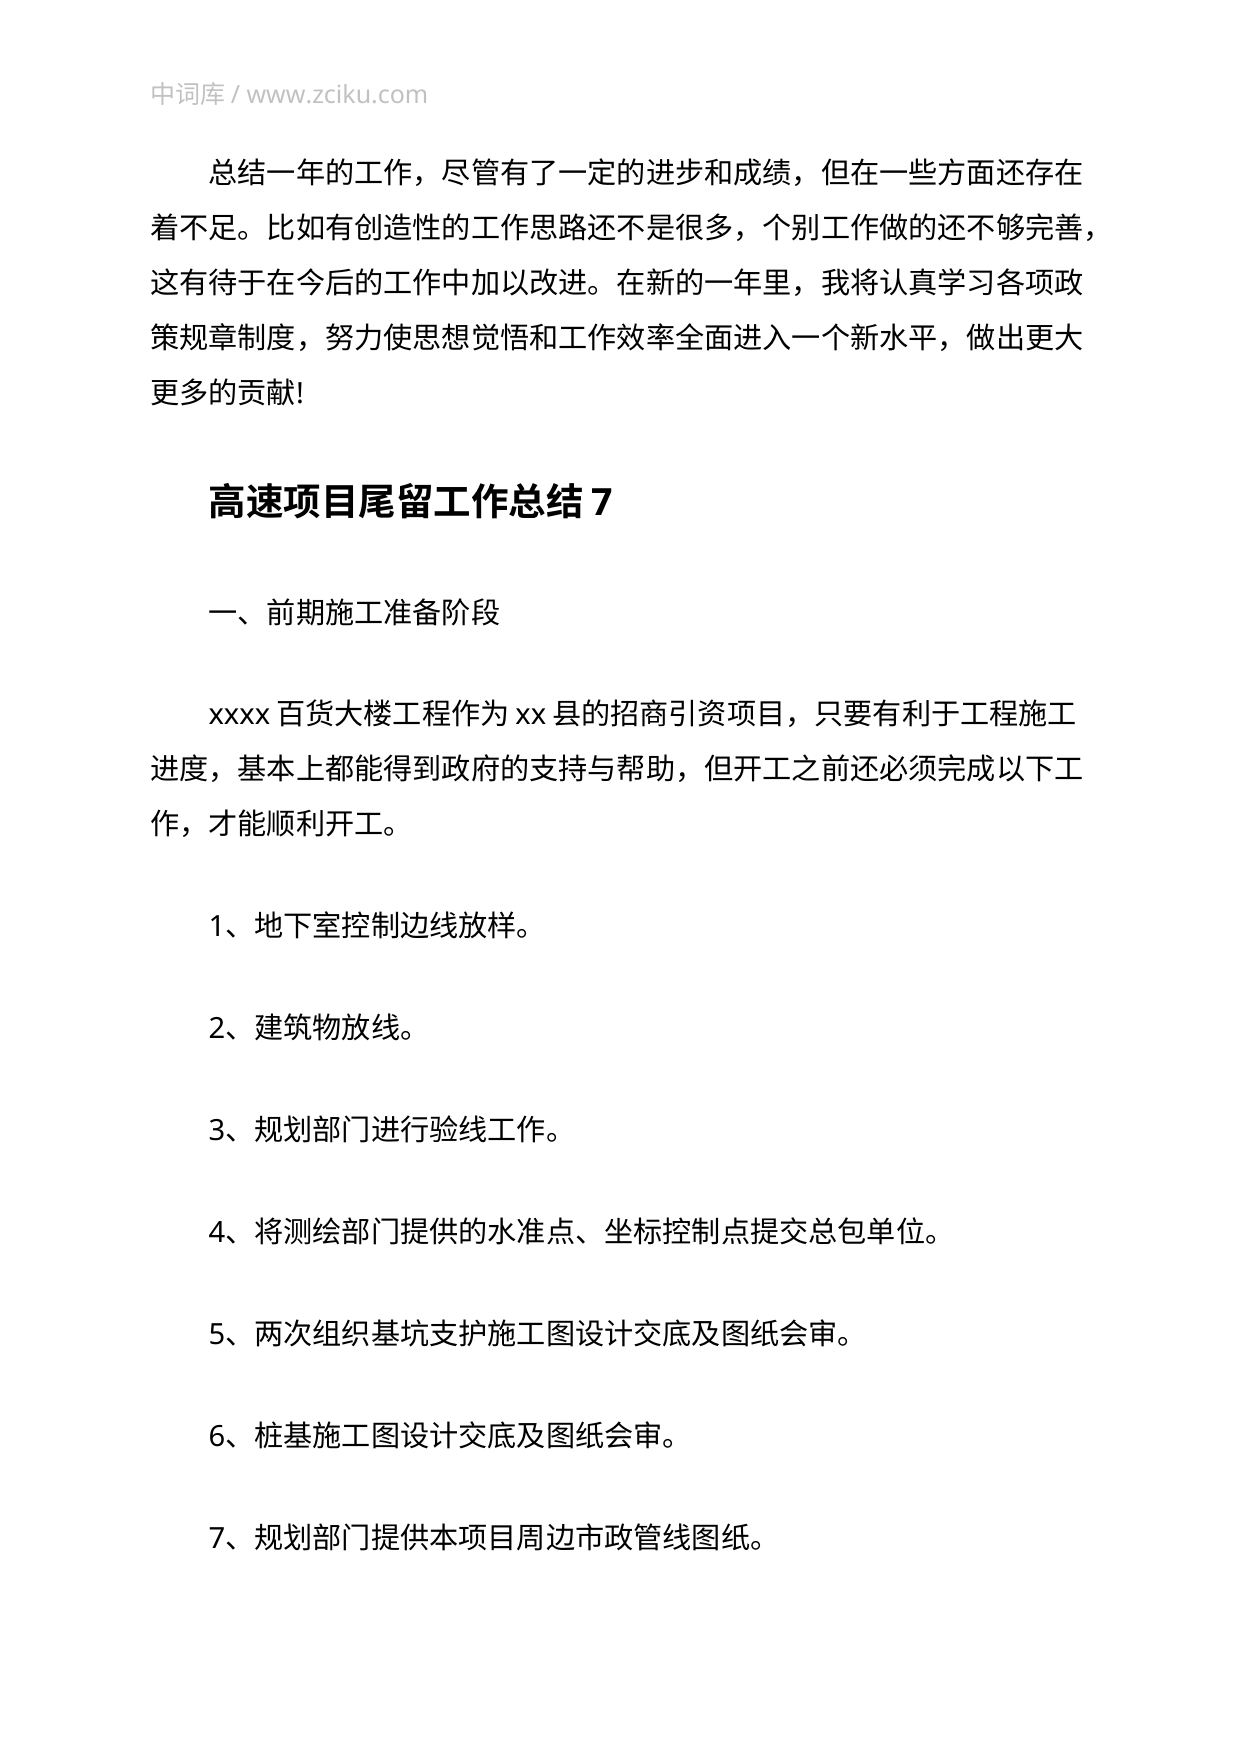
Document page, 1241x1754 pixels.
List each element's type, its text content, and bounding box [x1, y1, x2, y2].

text 2、建筑物放线。 [150, 1004, 1090, 1047]
text 高速项目尾留工作总结7 [150, 472, 1090, 526]
text 6、桩基施工图设计交底及图纸会审。 [150, 1412, 1090, 1455]
text 7、规划部门提供本项目周边市政管线图纸。 [150, 1514, 1090, 1557]
text 一、前期施工准备阶段 [150, 589, 1090, 631]
text 总结一年的工作，尽管有了一定的进步和成绩，但在一些方面还存在着不足。比如有创造性的工作思路还不是很多，个别工作做的还不够完善，这有待于在今后的工作中加以改进。在新的一年里，我将认真学习各项政策规章制度，努力使思想觉悟和工作效率全面进入一个新水平，做出更大更多的贡献! [150, 150, 1090, 412]
text xxxx百货大楼工程作为xx县的招商引资项目，只要有利于工程施工进度，基本上都能得到政府的支持与帮助，但开工之前还必须完成以下工作，才能顺利开工。 [150, 691, 1090, 843]
text 3、规划部门进行验线工作。 [150, 1107, 1090, 1149]
text 1、地下室控制边线放样。 [150, 903, 1090, 945]
text 5、两次组织基坑支护施工图设计交底及图纸会审。 [150, 1311, 1090, 1353]
text 4、将测绘部门提供的水准点、坐标控制点提交总包单位。 [150, 1208, 1090, 1251]
